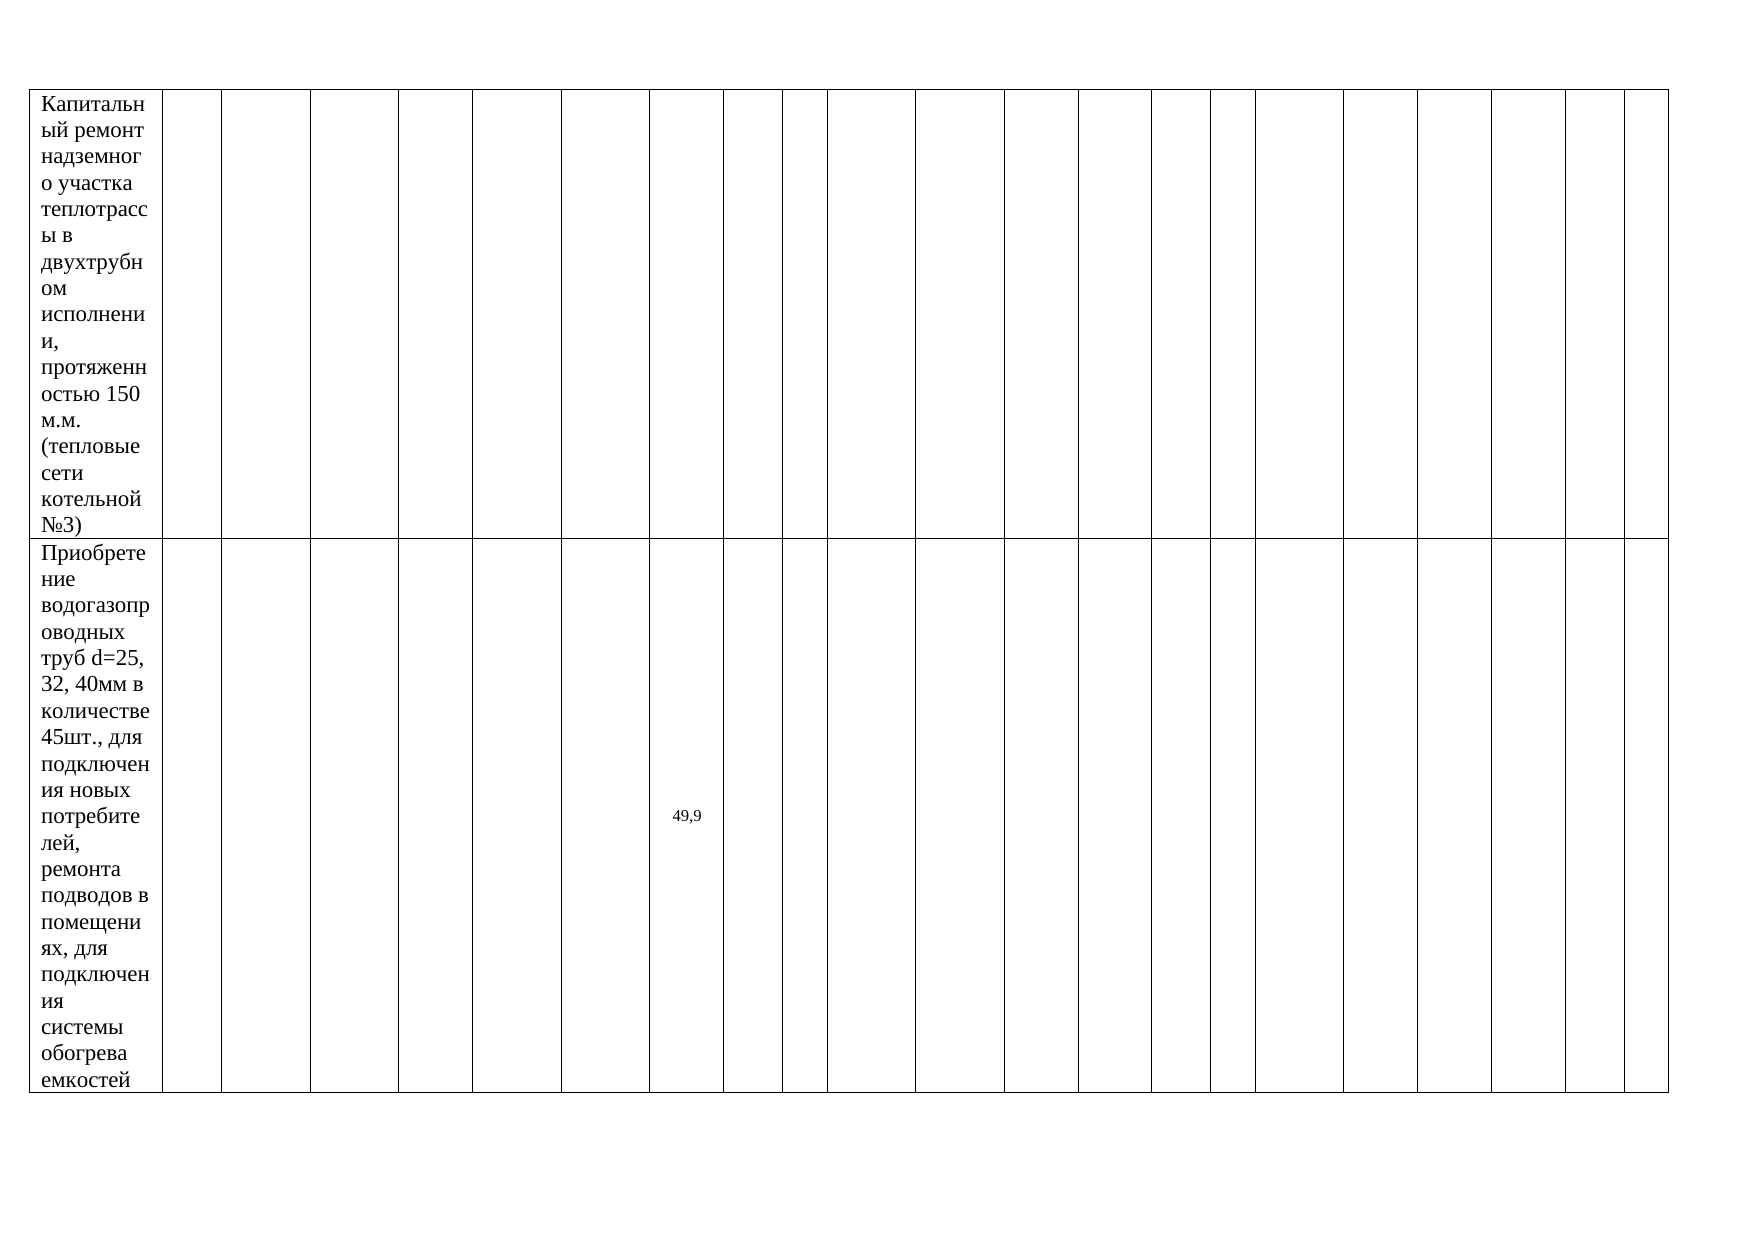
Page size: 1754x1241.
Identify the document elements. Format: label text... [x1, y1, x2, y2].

table_cell [562, 90, 649, 538]
table_cell [222, 539, 310, 1092]
table_cell [828, 539, 915, 1092]
table_cell [1256, 539, 1343, 1092]
table_cell [1152, 539, 1210, 1092]
table_cell [724, 539, 782, 1092]
table_cell [163, 539, 221, 1092]
table_cell [1566, 539, 1624, 1092]
table_cell [1418, 90, 1491, 538]
table_cell [311, 539, 398, 1092]
table_cell [399, 90, 472, 538]
table_cell [916, 90, 1004, 538]
table_cell [650, 90, 723, 538]
table_cell [916, 539, 1004, 1092]
table_cell [1625, 539, 1668, 1092]
table_cell [1211, 539, 1255, 1092]
table_cell Приобретение водогазопроводных труб d=25, 32, 40мм в количестве 45шт., для подключения новых потребителей, ремонта подводов в помещениях, для подключения системы обогрева емкостей [30, 539, 162, 1092]
table_cell [1256, 90, 1343, 538]
table_cell [473, 90, 561, 538]
table_cell [473, 539, 561, 1092]
table_cell [1211, 90, 1255, 538]
table_cell [828, 90, 915, 538]
table_cell [1492, 539, 1565, 1092]
table_cell [163, 90, 221, 538]
table_cell [1005, 90, 1078, 538]
table_cell [1344, 90, 1417, 538]
table_cell [783, 90, 827, 538]
table_cell [1492, 90, 1565, 538]
table_cell [562, 539, 649, 1092]
table_cell [222, 90, 310, 538]
table_cell [399, 539, 472, 1092]
table_cell [1625, 90, 1668, 538]
table_cell [1005, 539, 1078, 1092]
table_cell [783, 539, 827, 1092]
table_cell Капитальный ремонт надземного участка теплотрассы в двухтрубном исполнении, протяженностью 150 м.м. (тепловые сети котельной №3) [30, 90, 162, 538]
table_cell 49,9 [650, 539, 723, 1092]
table_cell [1566, 90, 1624, 538]
table_cell [311, 90, 398, 538]
table_cell [1418, 539, 1491, 1092]
table_cell [724, 90, 782, 538]
table_cell [1079, 90, 1151, 538]
table_cell [1152, 90, 1210, 538]
table_cell [1079, 539, 1151, 1092]
table_cell [1344, 539, 1417, 1092]
